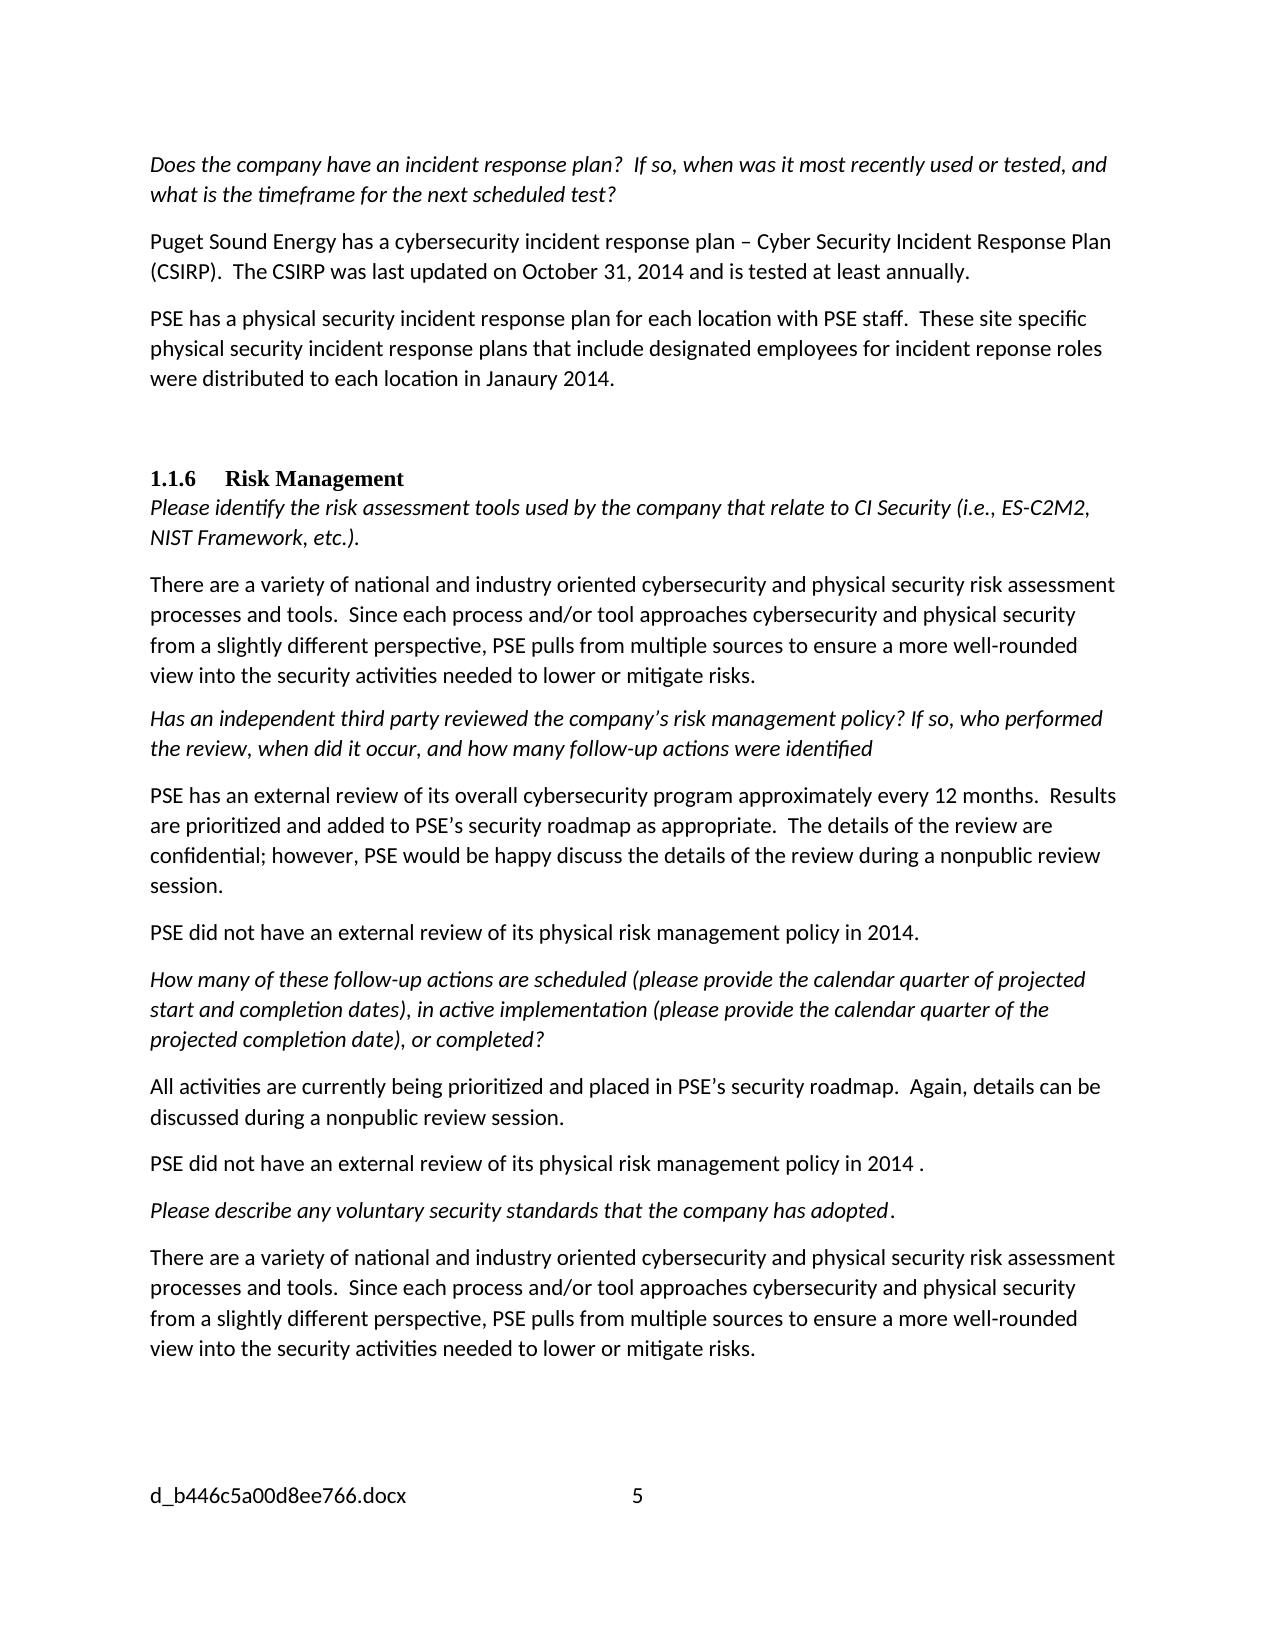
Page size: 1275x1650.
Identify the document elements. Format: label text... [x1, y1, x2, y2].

text PSE did not have an external review of its physical risk management policy in 2014 . [150, 1149, 1125, 1178]
text All activities are currently being prioritized and placed in PSE’s security roadmap. Again, details can be discussed during a nonpublic review session. [150, 1072, 1125, 1131]
text Puget Sound Energy has a cybersecurity incident response plan – Cyber Security Incident Response Plan (CSIRP). The CSIRP was last updated on October 31, 2014 and is tested at least annually. [150, 227, 1125, 285]
text How many of these follow-up actions are scheduled (please provide the calendar quarter of projected start and completion dates), in active implementation (please provide the calendar quarter of the projected completion date), or completed? [150, 965, 1125, 1054]
text Does the company have an incident response plan? If so, when was it most recently used or tested, and what is the timeframe for the next scheduled test? [150, 150, 1125, 208]
subtitle Risk Management [150, 465, 1125, 491]
text PSE has an external review of its overall cybersecurity program approximately every 12 months. Results are prioritized and added to PSE’s security roadmap as appropriate. The details of the review are confidential; however, PSE would be happy discuss the details of the review during a nonpublic review session. [150, 781, 1125, 899]
text Has an independent third party reviewed the company’s risk management policy? If so, who performed the review, when did it occur, and how many follow-up actions were identified [150, 704, 1125, 762]
text Please describe any voluntary security standards that the company has adopted. [150, 1196, 1125, 1224]
text PSE has a physical security incident response plan for each location with PSE staff. These site specific physical security incident response plans that include designated employees for incident reponse roles were distributed to each location in Janaury 2014. [150, 304, 1125, 393]
text There are a variety of national and industry oriented cybersecurity and physical security risk assessment processes and tools. Since each process and/or tool approaches cybersecurity and physical security from a slightly different perspective, PSE pulls from multiple sources to ensure a more well-rounded view into the security activities needed to lower or mitigate risks. [150, 1243, 1125, 1362]
text There are a variety of national and industry oriented cybersecurity and physical security risk assessment processes and tools. Since each process and/or tool approaches cybersecurity and physical security from a slightly different perspective, PSE pulls from multiple sources to ensure a more well-rounded view into the security activities needed to lower or mitigate risks. [150, 570, 1125, 689]
text PSE did not have an external review of its physical risk management policy in 2014. [150, 918, 1125, 946]
text Please identify the risk assessment tools used by the company that relate to CI Security (i.e., ES-C2M2, NIST Framework, etc.). [150, 493, 1125, 552]
